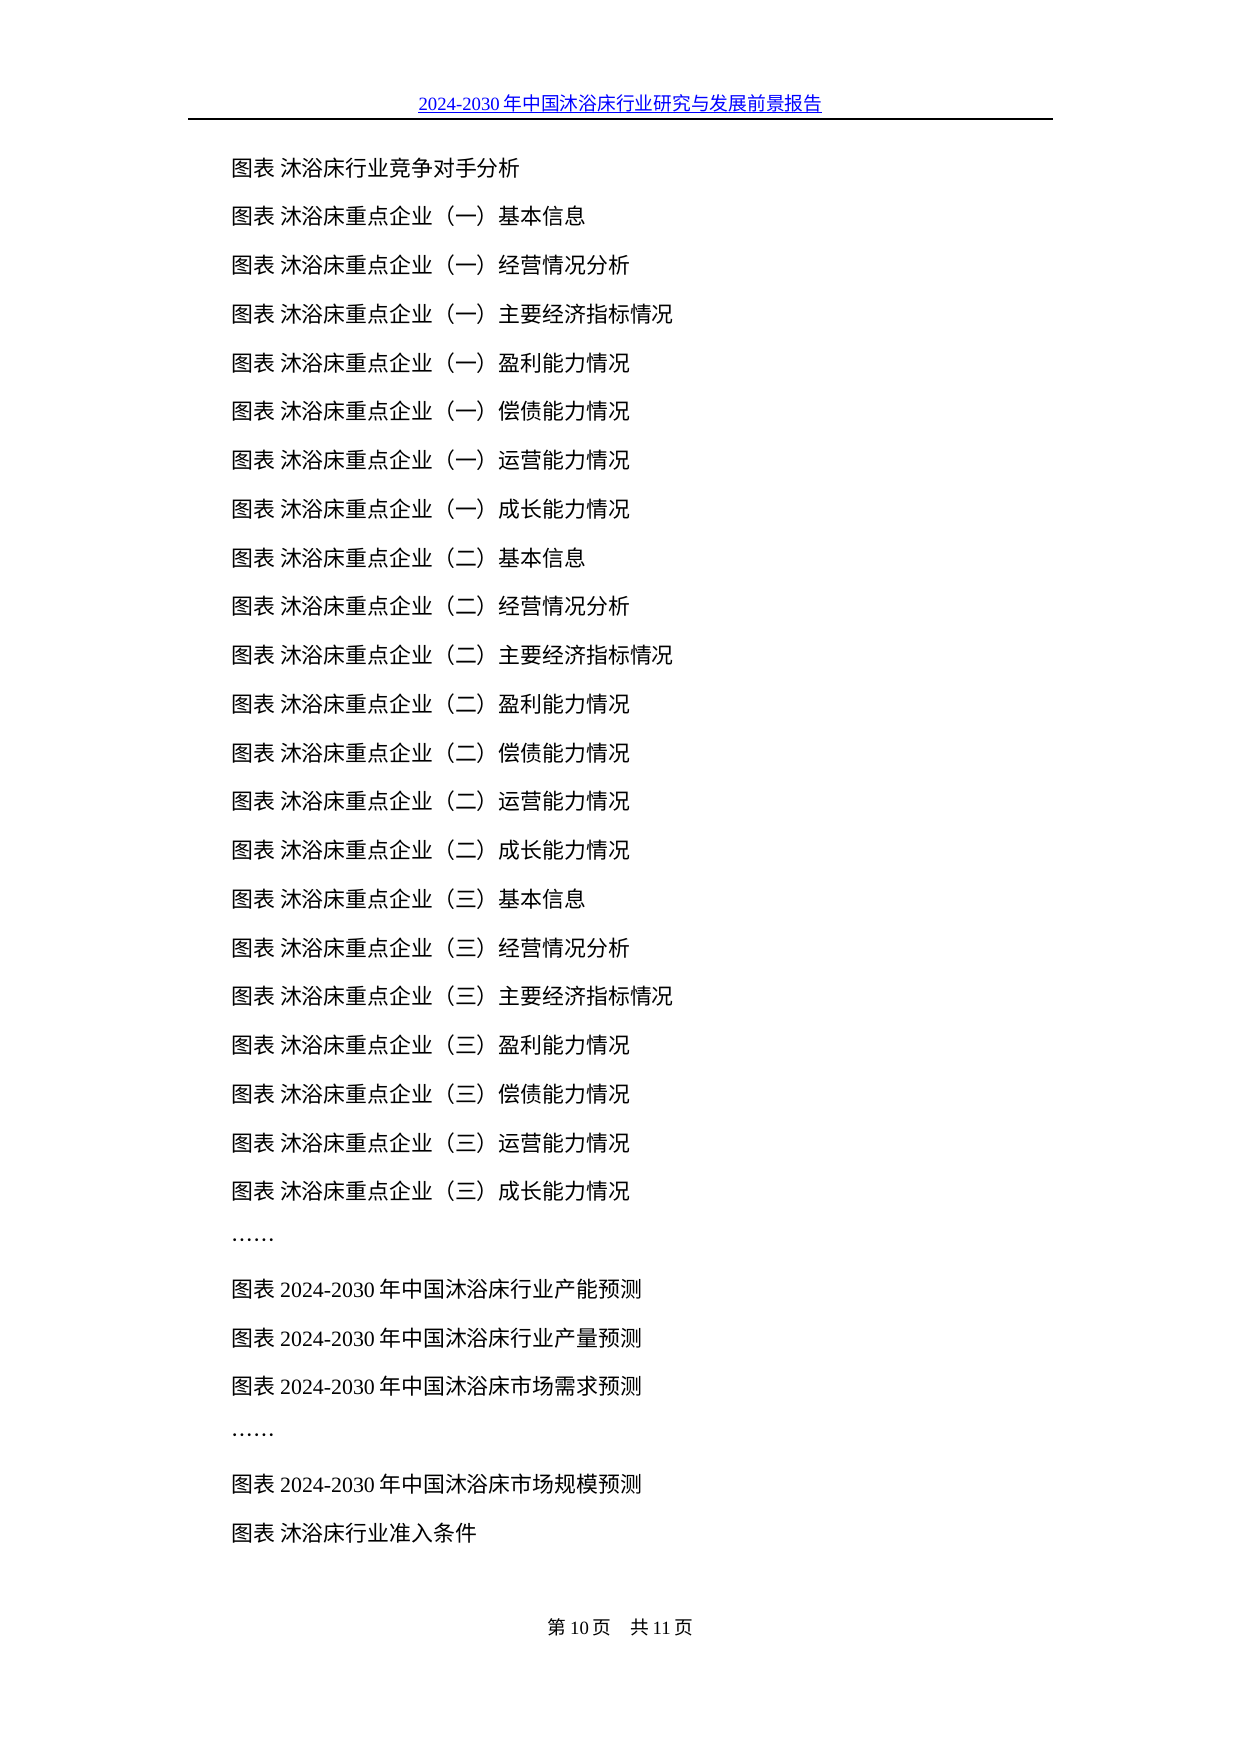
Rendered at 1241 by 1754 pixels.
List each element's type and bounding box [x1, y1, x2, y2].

text [187, 150, 1053, 1548]
